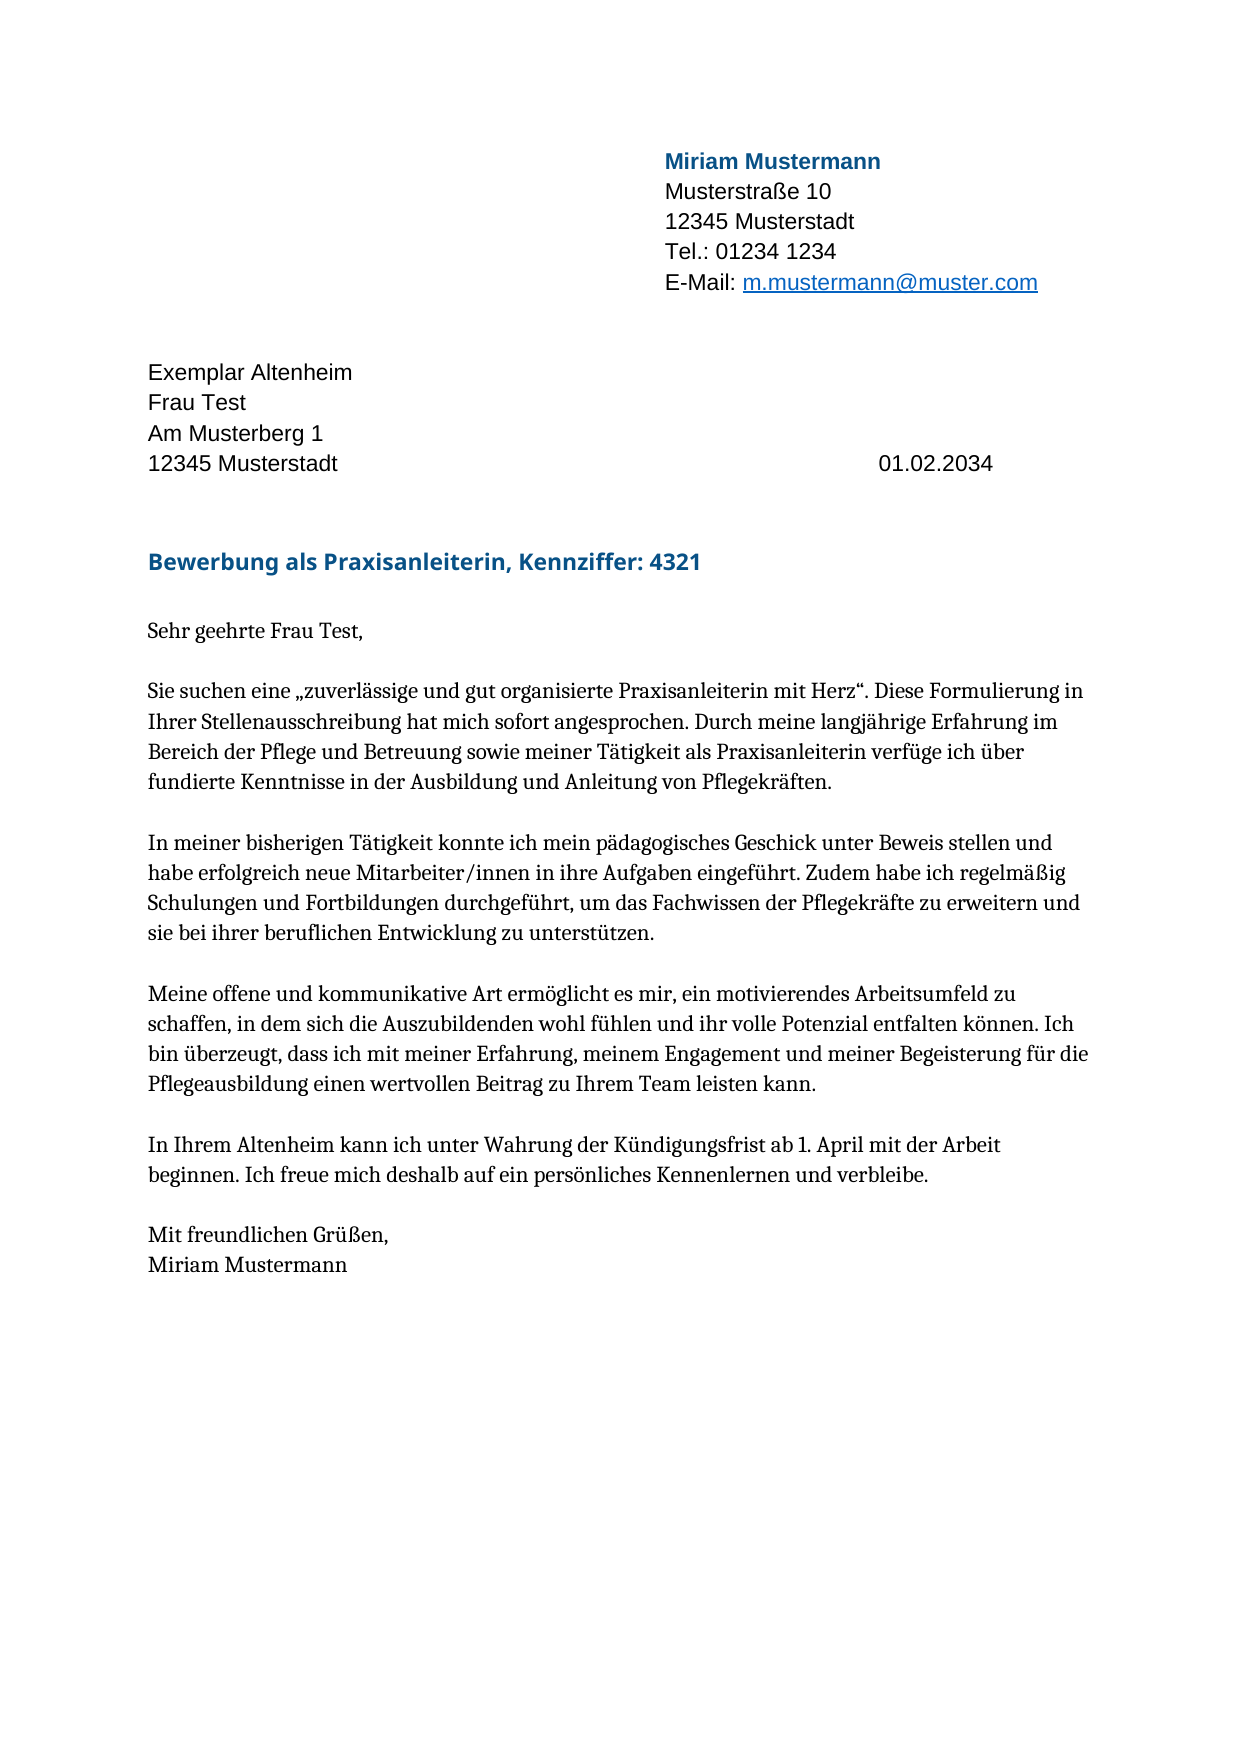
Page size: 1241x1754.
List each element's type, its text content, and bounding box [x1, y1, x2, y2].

text Am Musterberg 1 [148, 419, 1093, 446]
text Miriam Mustermann [664, 148, 1093, 174]
text Tel.: 01234 1234 [664, 238, 1093, 264]
text Bewerbung als Praxisanleiterin, Kennziffer: 4321 [148, 546, 1093, 577]
text In meiner bisherigen Tätigkeit konnte ich mein pädagogisches Geschick unter Beweis stellen und habe erfolgreich neue Mitarbeiter/innen in ihre Aufgaben eingeführt. Zudem habe ich regelmäßig Schulungen und Fortbildungen durchgeführt, um das Fachwissen der Pflegekräfte zu erweitern und sie bei ihrer beruflichen Entwicklung zu unterstützen. [148, 829, 1093, 946]
text Meine offene und kommunikative Art ermöglicht es mir, ein motivierendes Arbeitsumfeld zu schaffen, in dem sich die Auszubildenden wohl fühlen und ihr volle Potenzial entfalten können. Ich bin überzeugt, dass ich mit meiner Erfahrung, meinem Engagement und meiner Begeisterung für die Pflegeausbildung einen wertvollen Beitrag zu Ihrem Team leisten kann. [148, 980, 1093, 1097]
text Sie suchen eine „zuverlässige und gut organisierte Praxisanleiterin mit Herz“. Diese Formulierung in Ihrer Stellenausschreibung hat mich sofort angesprochen. Durch meine langjährige Erfahrung im Bereich der Pflege und Betreuung sowie meiner Tätigkeit als Praxisanleiterin verfüge ich über fundierte Kenntnisse in der Ausbildung und Anleitung von Pflegekräften. [148, 678, 1093, 795]
text Mit freundlichen Grüßen, [148, 1222, 1093, 1248]
text In Ihrem Altenheim kann ich unter Wahrung der Kündigungsfrist ab 1. April mit der Arbeit beginnen. Ich freue mich deshalb auf ein persönliches Kennenlernen und verbleibe. [148, 1131, 1093, 1188]
text 12345 Musterstadt 01.02.2034 [148, 450, 1093, 476]
text Frau Test [148, 389, 1093, 416]
text Sehr geehrte Frau Test, [148, 618, 1093, 644]
text Musterstraße 10 [664, 178, 1093, 204]
text E-Mail: m.mustermann@muster.com [664, 268, 1093, 295]
text Miriam Mustermann [148, 1252, 1093, 1279]
text Exemplar Altenheim [148, 359, 1093, 385]
text 12345 Musterstadt [664, 208, 1093, 234]
